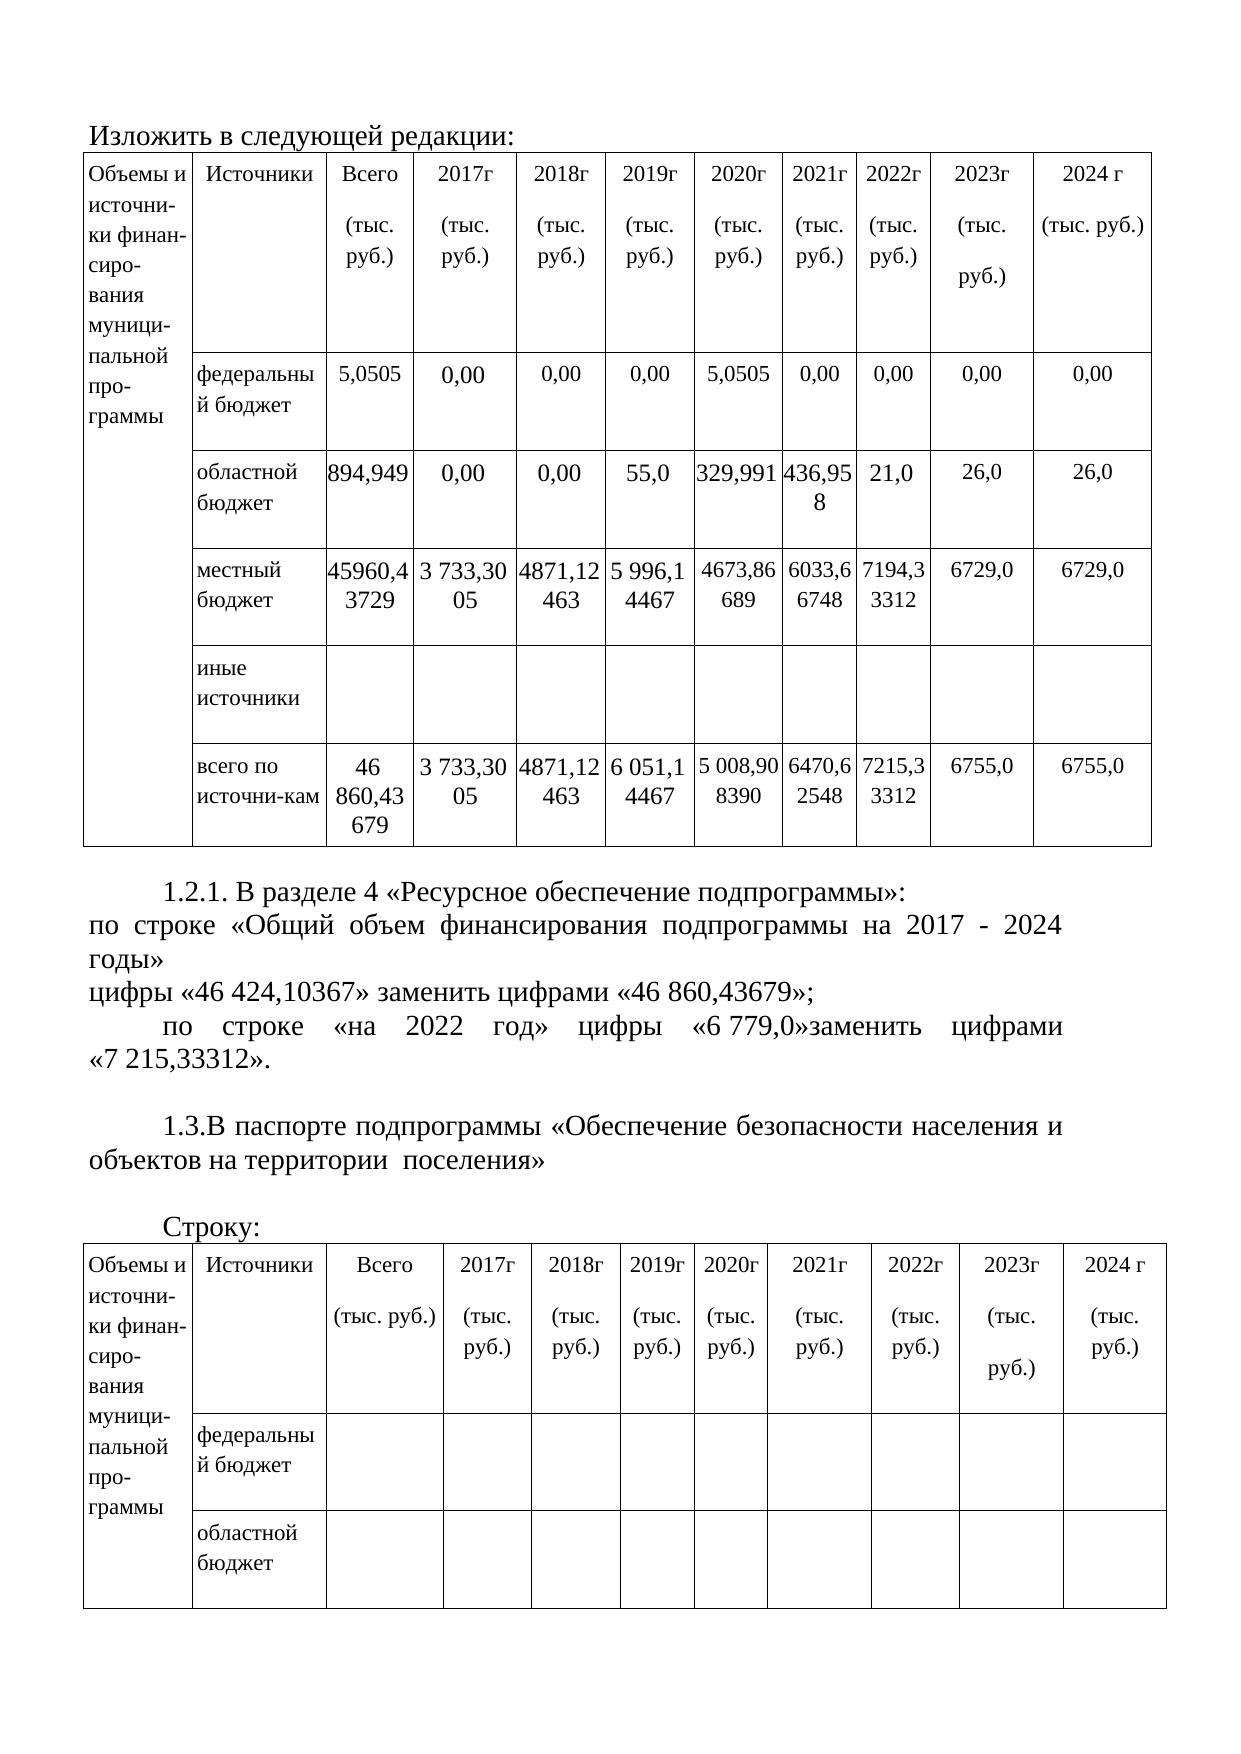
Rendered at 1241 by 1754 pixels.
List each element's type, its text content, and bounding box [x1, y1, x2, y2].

table_cell 6729,0 [931, 549, 1033, 645]
table_cell 0,00 [606, 353, 694, 449]
table_cell [444, 1511, 531, 1608]
table_cell 7194,33312 [857, 549, 930, 645]
table_cell 6 051,14467 [606, 744, 694, 846]
table_cell 4871,12463 [517, 744, 605, 846]
table_cell [695, 1414, 767, 1510]
table_cell [872, 1511, 959, 1608]
table_header 2020г (тыс. руб.) [695, 1244, 767, 1412]
table_cell 5,0505 [327, 353, 413, 449]
table_cell иные источники [193, 646, 326, 743]
table_cell [414, 646, 516, 743]
table_cell 6755,0 [931, 744, 1033, 846]
table_cell [960, 1511, 1063, 1608]
table_header Всего (тыс. руб.) [327, 153, 413, 352]
table_header 2019г (тыс. руб.) [606, 153, 694, 352]
table_cell [768, 1511, 871, 1608]
table_cell [532, 1511, 620, 1608]
table_cell 4673,86689 [695, 549, 782, 645]
table_cell 3 733,3005 [414, 744, 516, 846]
table_cell [517, 646, 605, 743]
text цифры «46 424,10367» заменить цифрами «46 860,43679»; [89, 974, 1063, 1008]
table_header Объемы и источни-ки финан-сиро-вания муници-пальной про-граммы [84, 1244, 192, 1608]
table_cell 26,0 [931, 451, 1033, 547]
table_cell [695, 646, 782, 743]
table_cell [532, 1414, 620, 1510]
table_cell 0,00 [517, 353, 605, 449]
table_cell [444, 1414, 531, 1510]
table_cell 0,00 [857, 353, 930, 449]
table_cell 7215,33312 [857, 744, 930, 846]
table_cell федеральный бюджет [193, 1414, 326, 1510]
table_cell 21,0 [857, 451, 930, 547]
table_cell [768, 1414, 871, 1510]
table_cell 5,0505 [695, 353, 782, 449]
table_cell всего по источни-кам [193, 744, 326, 846]
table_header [84, 153, 192, 846]
table_header 2018г (тыс. руб.) [532, 1244, 620, 1412]
table_cell 6033,66748 [783, 549, 856, 645]
table_header 2021г (тыс. руб.) [768, 1244, 871, 1412]
table_cell [1034, 646, 1151, 743]
table_cell 45960,43729 [327, 549, 413, 645]
table_cell [1064, 1511, 1166, 1608]
table_cell 0,00 [1034, 353, 1151, 449]
table_cell 26,0 [1034, 451, 1151, 547]
table_cell [960, 1414, 1063, 1510]
table_header Всего (тыс. руб.) [327, 1244, 443, 1412]
table_cell [783, 646, 856, 743]
table_cell [621, 1414, 694, 1510]
text Строку: [89, 1209, 1063, 1243]
table_cell 0,00 [414, 353, 516, 449]
text 1.2.1. В разделе 4 «Ресурсное обеспечение подпрограммы»: [89, 874, 1063, 907]
table_header 2023г (тыс. руб.) [960, 1244, 1063, 1412]
table_cell 329,991 [695, 451, 782, 547]
table_cell [872, 1414, 959, 1510]
table_header 2017г (тыс. руб.) [444, 1244, 531, 1412]
table_header 2024 г (тыс. руб.) [1034, 153, 1151, 352]
table_cell 6755,0 [1034, 744, 1151, 846]
table_header 2020г (тыс. руб.) [695, 153, 782, 352]
text Изложить в следующей редакции: [89, 118, 1063, 152]
table_cell федеральный бюджет [193, 353, 326, 449]
table_cell 6729,0 [1034, 549, 1151, 645]
table_header 2022г (тыс. руб.) [872, 1244, 959, 1412]
table_cell [1064, 1414, 1166, 1510]
table_cell областной бюджет [193, 1511, 326, 1608]
table_cell [695, 1511, 767, 1608]
text по строке «Общий объем финансирования подпрограммы на 2017 - 2024 годы» [89, 907, 1063, 974]
table_cell 0,00 [414, 451, 516, 547]
table_header Источники [193, 1244, 326, 1412]
table_cell 55,0 [606, 451, 694, 547]
table_cell 46860,43679 [327, 744, 413, 846]
table_cell областной бюджет [193, 451, 326, 547]
table_cell [606, 646, 694, 743]
table_header 2023г (тыс. руб.) [931, 153, 1033, 352]
table_cell местный бюджет [193, 549, 326, 645]
table_cell [931, 646, 1033, 743]
table_cell 894,949 [327, 451, 413, 547]
table_cell 6470,62548 [783, 744, 856, 846]
table_header Источники [193, 153, 326, 352]
table_cell 5 008,908390 [695, 744, 782, 846]
table_cell 0,00 [783, 353, 856, 449]
table_header 2017г (тыс. руб.) [414, 153, 516, 352]
table_cell 436,958 [783, 451, 856, 547]
table_cell 4871,12463 [517, 549, 605, 645]
table_header 2018г (тыс. руб.) [517, 153, 605, 352]
table_header 2024 г (тыс. руб.) [1064, 1244, 1166, 1412]
table_cell 0,00 [931, 353, 1033, 449]
text по строке «на 2022 год» цифры «6 779,0»заменить цифрами «7 215,33312». [89, 1008, 1063, 1075]
table_cell 0,00 [517, 451, 605, 547]
table_cell [327, 1511, 443, 1608]
table_cell [327, 1414, 443, 1510]
table_cell 5 996,14467 [606, 549, 694, 645]
table_header 2019г (тыс. руб.) [621, 1244, 694, 1412]
table_header 2022г (тыс. руб.) [857, 153, 930, 352]
table_cell [621, 1511, 694, 1608]
text 1.3.В паспорте подпрограммы «Обеспечение безопасности населения и объектов на территории поселения» [89, 1108, 1063, 1176]
table_cell 3 733,3005 [414, 549, 516, 645]
table_cell [327, 646, 413, 743]
table_cell [857, 646, 930, 743]
table_header 2021г (тыс. руб.) [783, 153, 856, 352]
